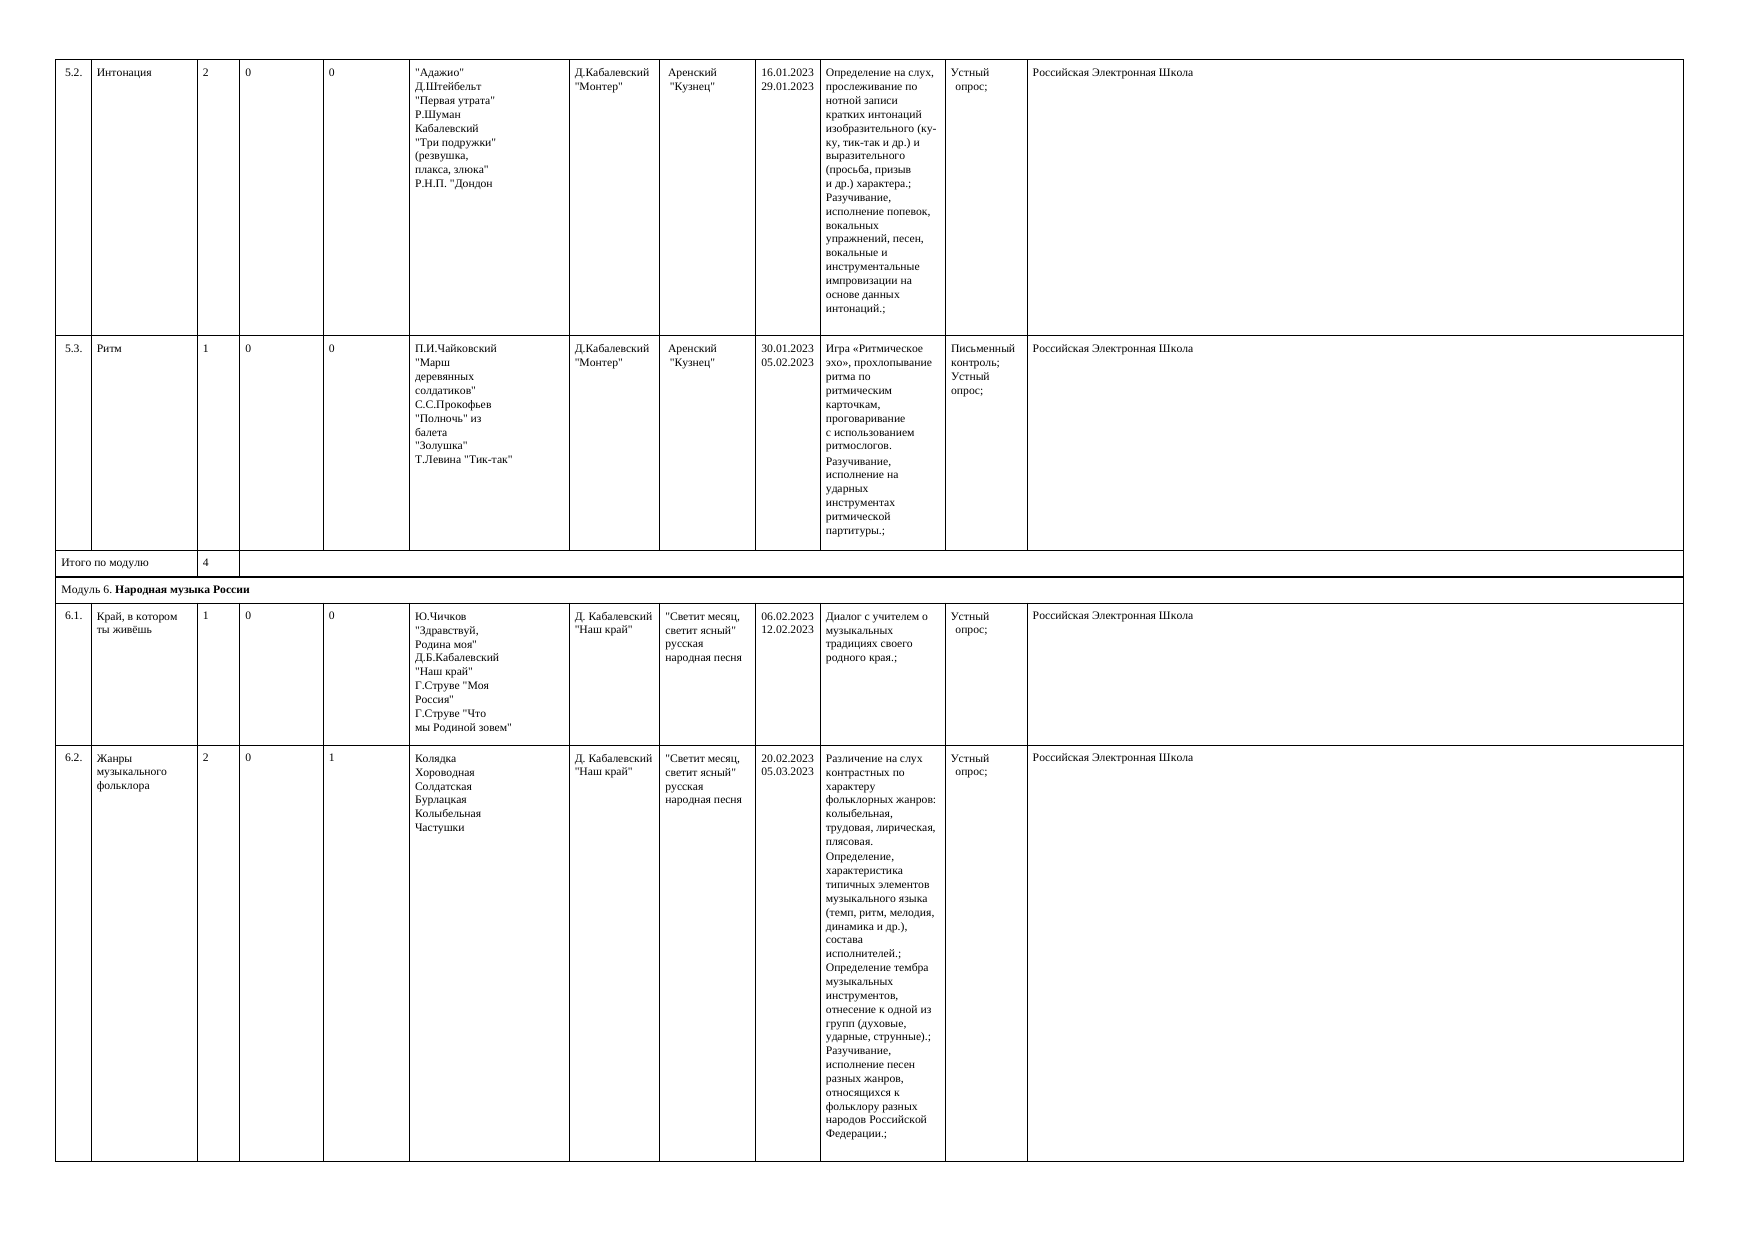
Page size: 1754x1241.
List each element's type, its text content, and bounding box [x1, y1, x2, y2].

table_cell Итого по модулю [56, 551, 197, 576]
table_cell 0 [240, 336, 323, 550]
table_cell 0 [324, 604, 409, 745]
table_cell "Светит месяц, светит ясный" русская народная песня [660, 604, 755, 745]
table_cell 0 [240, 604, 323, 745]
table_cell Край, в котором ты живёшь [92, 604, 197, 745]
table_cell 5.3. [56, 336, 91, 550]
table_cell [660, 746, 755, 1161]
table_cell 4 [198, 551, 239, 576]
table_cell 2 [198, 746, 239, 1161]
table_header Д.Кабалевский "Монтер" [570, 60, 659, 335]
table_cell Жанры музыкального фольклора [92, 746, 197, 1161]
table_header Устный опрос; [946, 60, 1027, 335]
table_cell Российская Электронная Школа [1028, 336, 1683, 550]
table_cell 1 [324, 746, 409, 1161]
table_header Российская Электронная Школа [1028, 60, 1683, 335]
table_cell Д. Кабалевский "Наш край" [570, 604, 659, 745]
table_header 16.01.2023 29.01.2023 [756, 60, 820, 335]
table_cell Различение на слух контрастных по характеру фольклорных жанров: колыбельная, трудовая, лирическая, плясовая. Определение, характеристика типичных элементов музыкального языка (темп, ритм, мелодия, динамика и др.), состава исполнителей.; Определение тембра музыкальных инструментов, отнесение к одной из групп (духовые, ударные, струнные).; Разучивание, исполнение песен разных жанров, относящихся к фольклору разных народов Российской Федерации.; [821, 746, 945, 1161]
table_cell 0 [240, 746, 323, 1161]
table_header Определение на слух, прослеживание по нотной записи кратких интонаций изобразительного (ку-ку, тик-так и др.) и выразительного (просьба, призыв и др.) характера.; Разучивание, исполнение попевок, вокальных упражнений, песен, вокальные и инструментальные импровизации на основе данных интонаций.; [821, 60, 945, 335]
table_cell Аренский "Кузнец" [660, 336, 755, 550]
table_header 5.2. [56, 60, 91, 335]
table_cell Ю.Чичков "Здравствуй, Родина моя" Д.Б.Кабалевский "Наш край" Г.Струве "Моя Россия" Г.Струве "Что мы Родиной зовем" [410, 604, 569, 745]
table_header Интонация [92, 60, 197, 335]
table_header 0 [324, 60, 409, 335]
table_cell 6.1. [56, 604, 91, 745]
table_cell 1 [198, 336, 239, 550]
table_header Аренский "Кузнец" [660, 60, 755, 335]
table_cell Диалог с учителем о музыкальных традициях своего родного края.; [821, 604, 945, 745]
table_cell Колядка Хороводная Солдатская Бурлацкая Колыбельная Частушки [410, 746, 569, 1161]
table_header 0 [240, 60, 323, 335]
table_cell Модуль 6. Народная музыка России [56, 578, 1683, 602]
table_cell 20.02.2023 05.03.2023 [756, 746, 820, 1161]
table_cell Д. Кабалевский "Наш край" [570, 746, 659, 1161]
table_cell Российская Электронная Школа [1028, 604, 1683, 745]
table_cell Российская Электронная Школа [1028, 746, 1683, 1161]
table_cell Устный опрос; [946, 746, 1027, 1161]
table_cell Устный опрос; [946, 604, 1027, 745]
table_cell Игра «Ритмическое эхо», прохлопывание ритма по ритмическим карточкам, проговаривание с использованием ритмослогов. Разучивание, исполнение на ударных инструментах ритмической партитуры.; [821, 336, 945, 550]
table_cell [240, 551, 1683, 576]
table_header 2 [198, 60, 239, 335]
table_cell Письменный контроль; Устный опрос; [946, 336, 1027, 550]
table_header "Адажио" Д.Штейбельт "Первая утрата" Р.Шуман Кабалевский "Три подружки" (резвушка, плакса, злюка" Р.Н.П. "Дон​дон [410, 60, 569, 335]
table_cell П.И.Чайковский "Марш деревянных солдатиков" С.С.Прокофьев "Полночь" из балета "Золушка" Т.Левина "Тик​-так" [410, 336, 569, 550]
table_cell 30.01.2023 05.02.2023 [756, 336, 820, 550]
table_cell 1 [198, 604, 239, 745]
table_cell Д.Кабалевский "Монтер" [570, 336, 659, 550]
table_cell 06.02.2023 12.02.2023 [756, 604, 820, 745]
table_cell 6.2. [56, 746, 91, 1161]
table_cell 0 [324, 336, 409, 550]
table_cell Ритм [92, 336, 197, 550]
